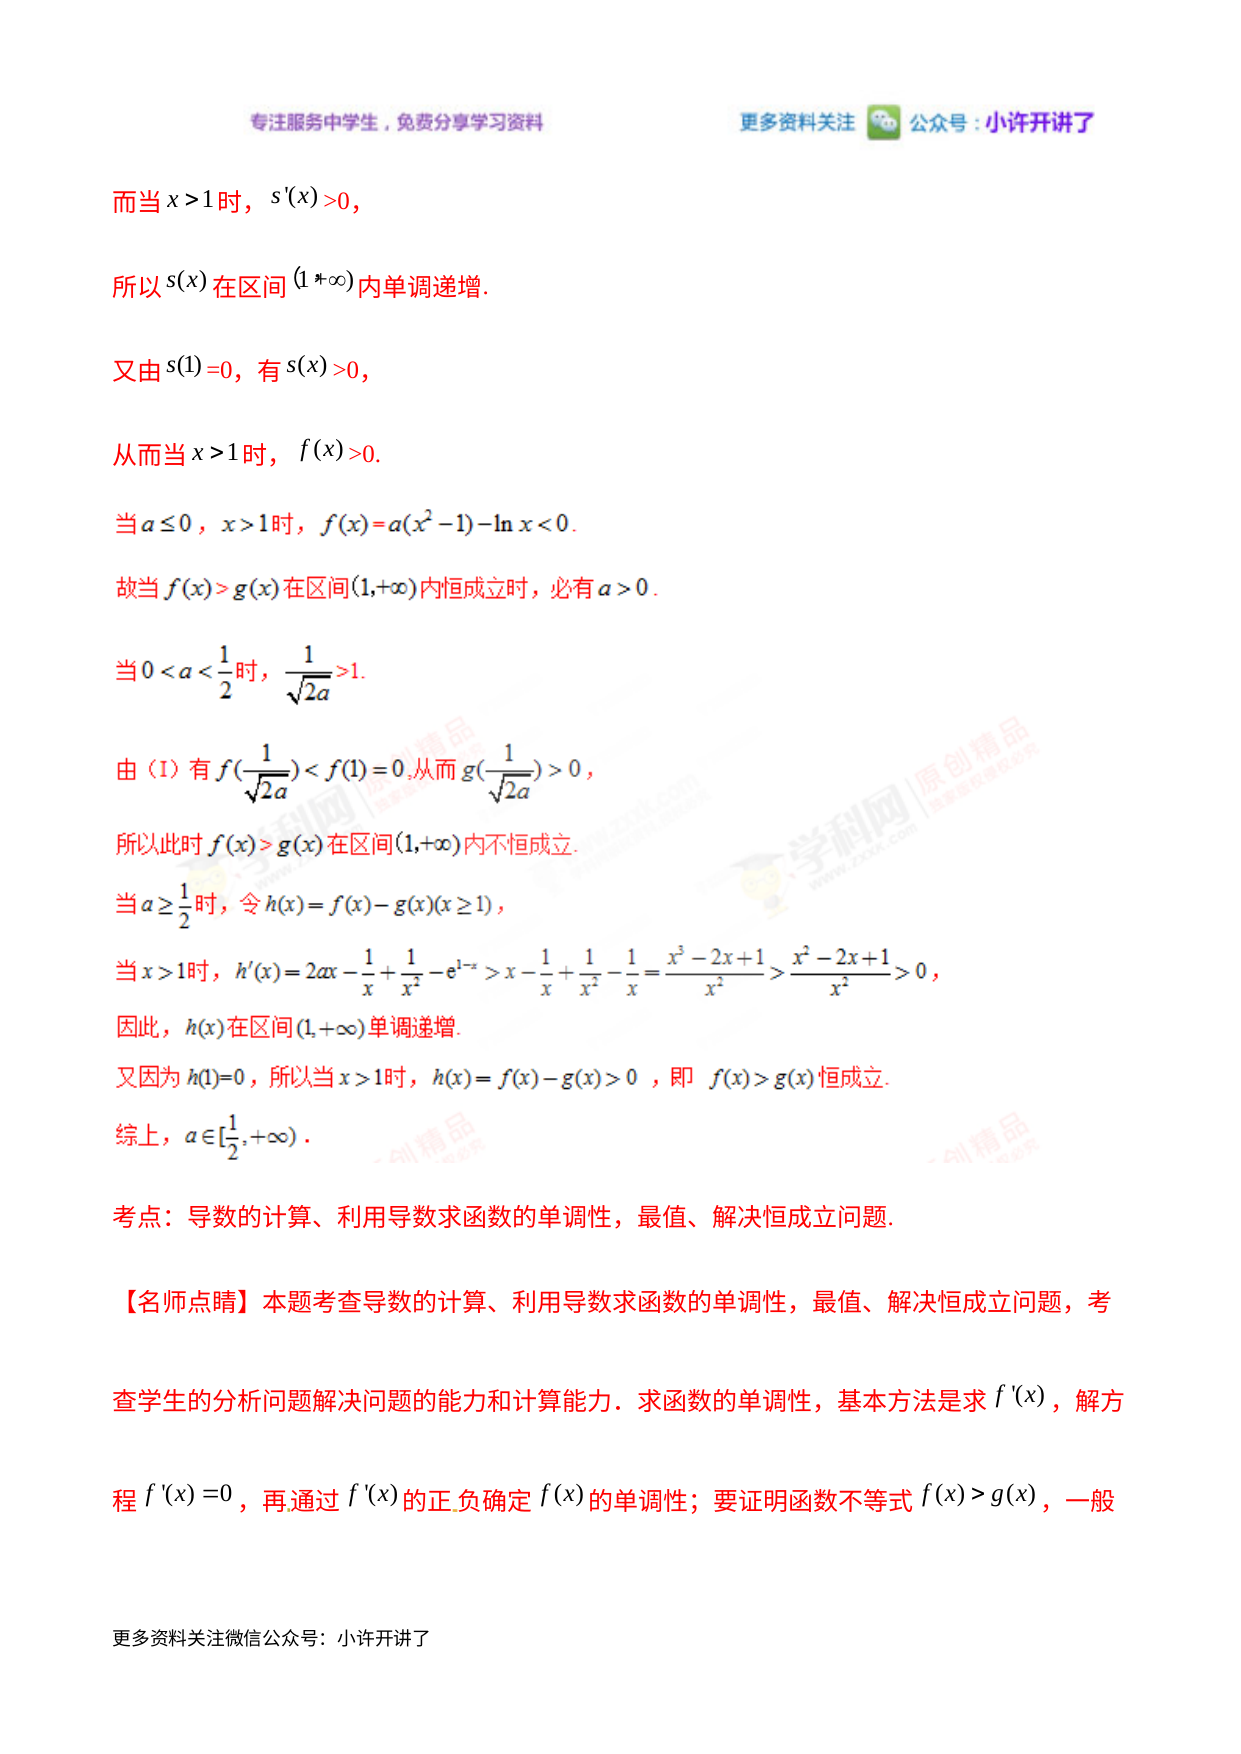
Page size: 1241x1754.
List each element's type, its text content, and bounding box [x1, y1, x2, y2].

text 而当时，>0， [112, 168, 1128, 234]
text 考点：导数的计算、利用导数求函数的单调性，最值、解决恒成立问题. [112, 1183, 1128, 1249]
text 从而当时，>0. [112, 421, 1128, 487]
text 所以在区间内单调递增. [112, 252, 1128, 318]
text 又由=0，有>0， [112, 336, 1128, 403]
picture [112, 505, 1124, 1163]
picture [112, 90, 1128, 152]
